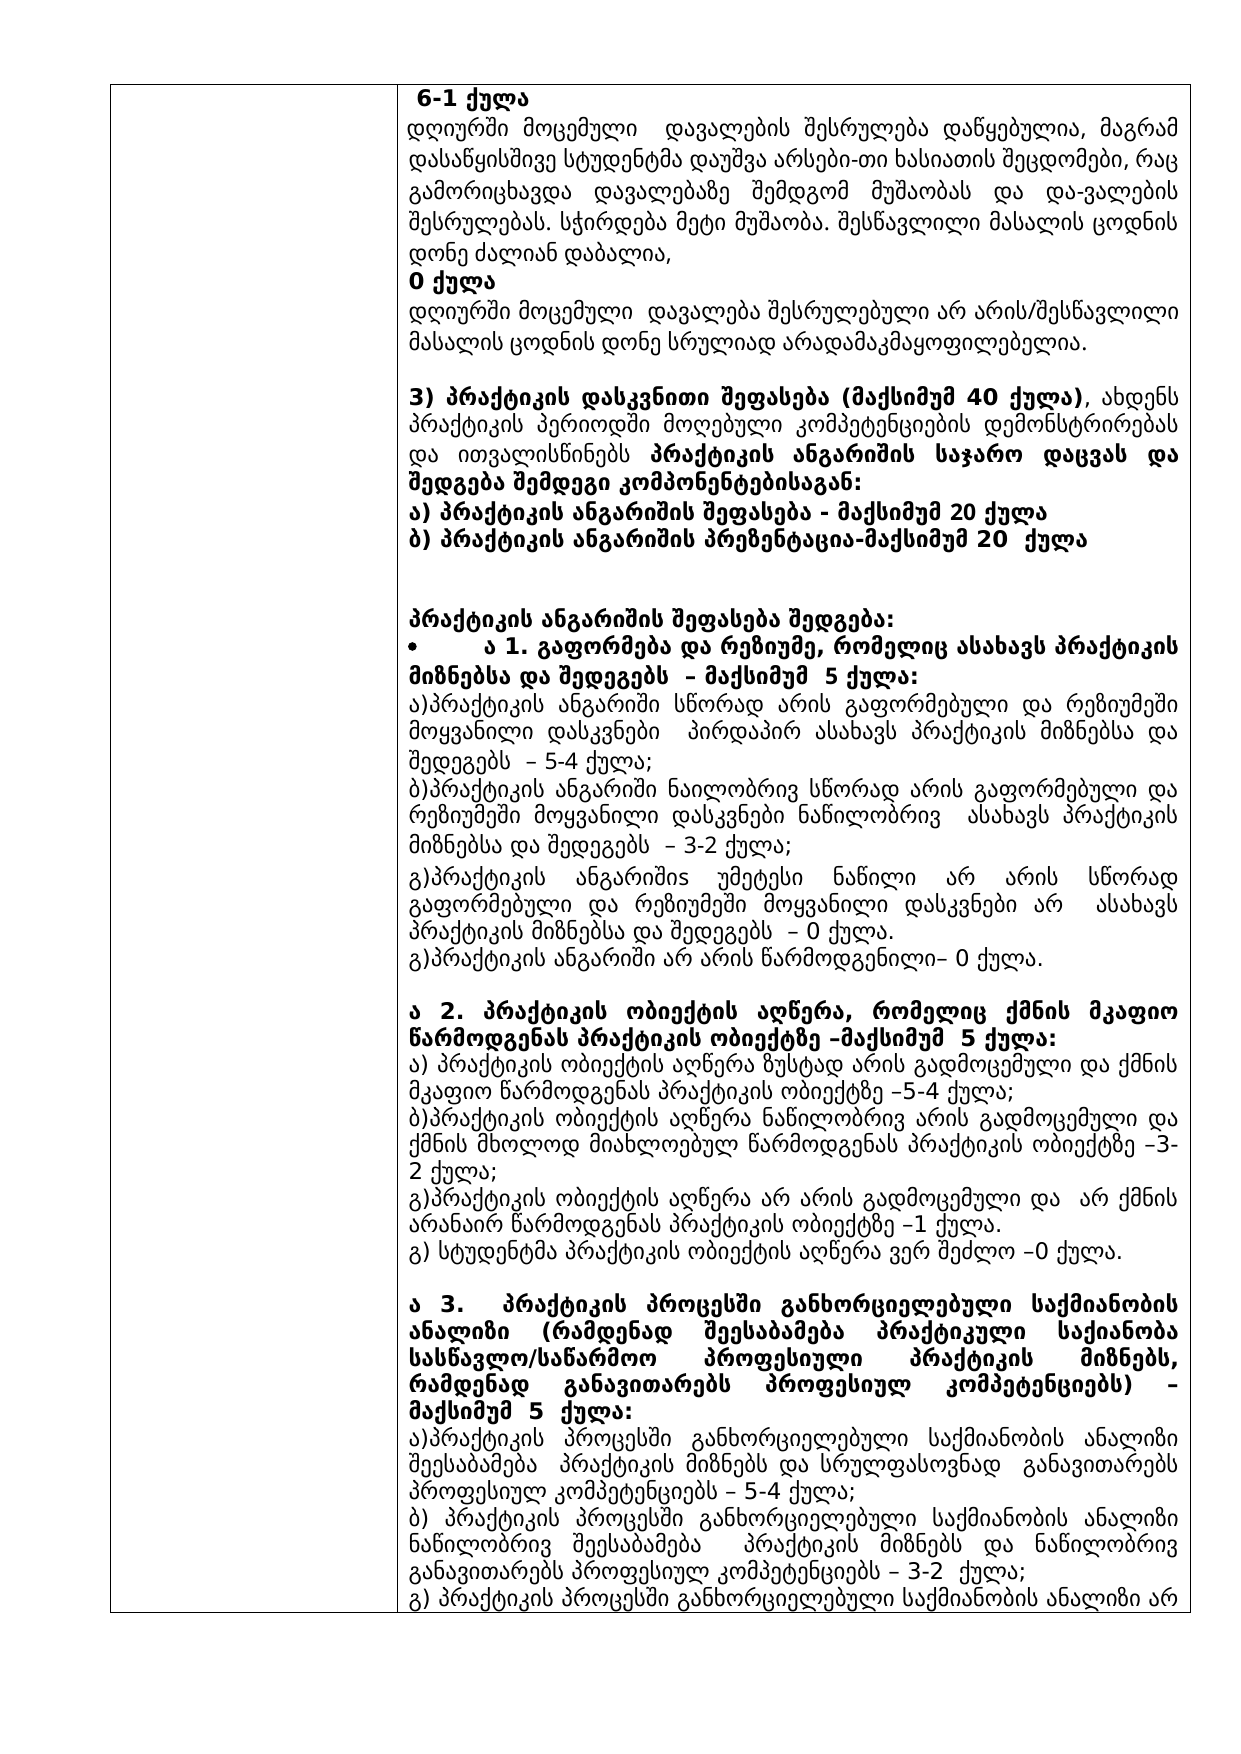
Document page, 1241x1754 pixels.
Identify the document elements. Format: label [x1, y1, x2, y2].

table_cell [398, 85, 1190, 1612]
table_cell [111, 85, 397, 1612]
